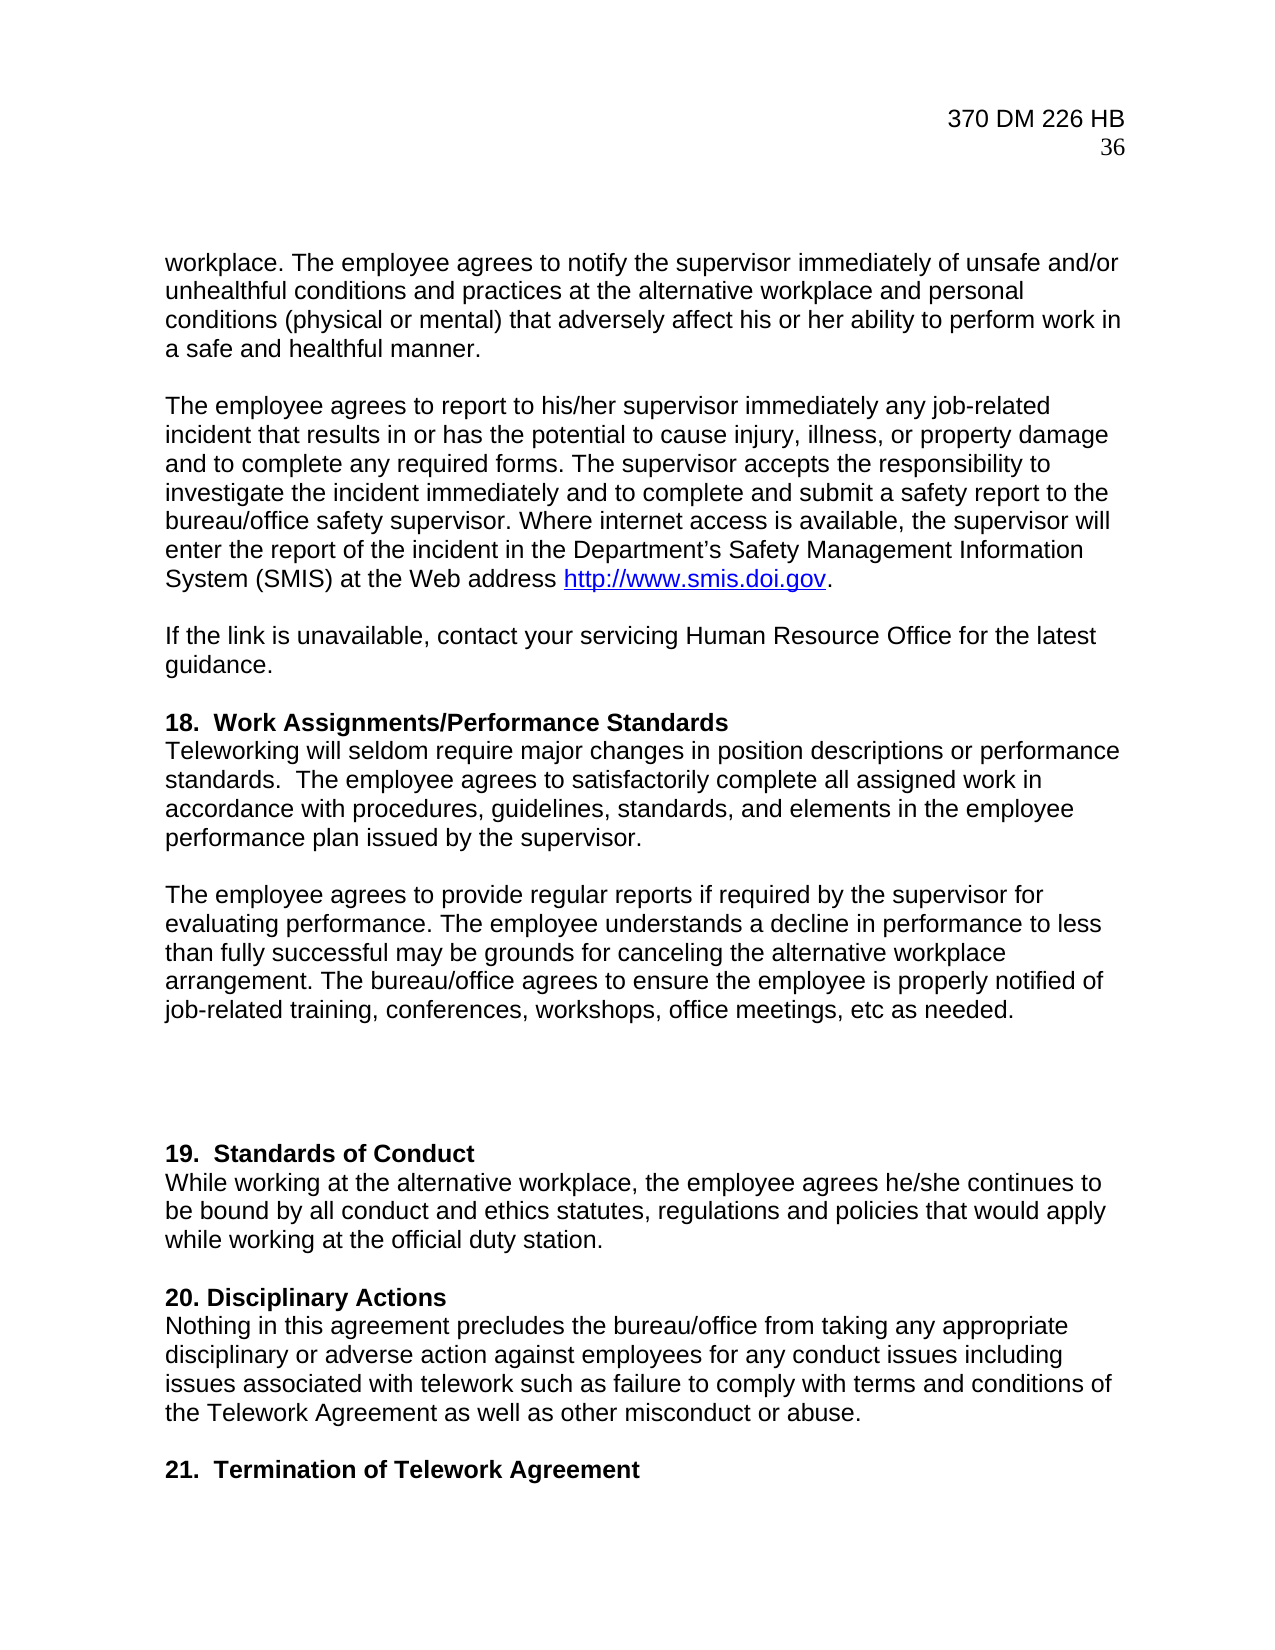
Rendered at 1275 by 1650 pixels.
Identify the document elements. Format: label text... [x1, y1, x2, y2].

text 21. Termination of Telework Agreement [165, 1455, 1125, 1484]
text 20. Disciplinary Actions [165, 1282, 1125, 1311]
text Teleworking will seldom require major changes in position descriptions or performance standards. The employee agrees to satisfactorily complete all assigned work in accordance with procedures, guidelines, standards, and elements in the employee performance plan issued by the supervisor. [165, 736, 1125, 851]
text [165, 247, 1125, 362]
text 19. Standards of Conduct [165, 1139, 1125, 1167]
text 18. Work Assignments/Performance Standards [165, 707, 1125, 736]
text The employee agrees to provide regular reports if required by the supervisor for evaluating performance. The employee understands a decline in performance to less than fully successful may be grounds for canceling the alternative workplace arrangement. The bureau/office agrees to ensure the employee is properly notified of job-related training, conferences, workshops, office meetings, etc as needed. [165, 880, 1125, 1024]
text While working at the alternative workplace, the employee agrees he/she continues to be bound by all conduct and ethics statutes, regulations and policies that would apply while working at the official duty station. [165, 1167, 1125, 1254]
text If the link is unavailable, contact your servicing Human Resource Office for the latest guidance. [165, 621, 1125, 679]
text Nothing in this agreement precludes the bureau/office from taking any appropriate disciplinary or adverse action against employees for any conduct issues including issues associated with telework such as failure to comply with terms and conditions of the Telework Agreement as well as other misconduct or abuse. [165, 1311, 1125, 1426]
text The employee agrees to report to his/her supervisor immediately any job-related incident that results in or has the potential to cause injury, illness, or property damage and to complete any required forms. The supervisor accepts the responsibility to investigate the incident immediately and to complete and submit a safety report to the bureau/office safety supervisor. Where internet access is available, the supervisor will enter the report of the incident in the Department’s Safety Management Information System (SMIS) at the Web address http://www.smis.doi.gov. [165, 391, 1125, 592]
